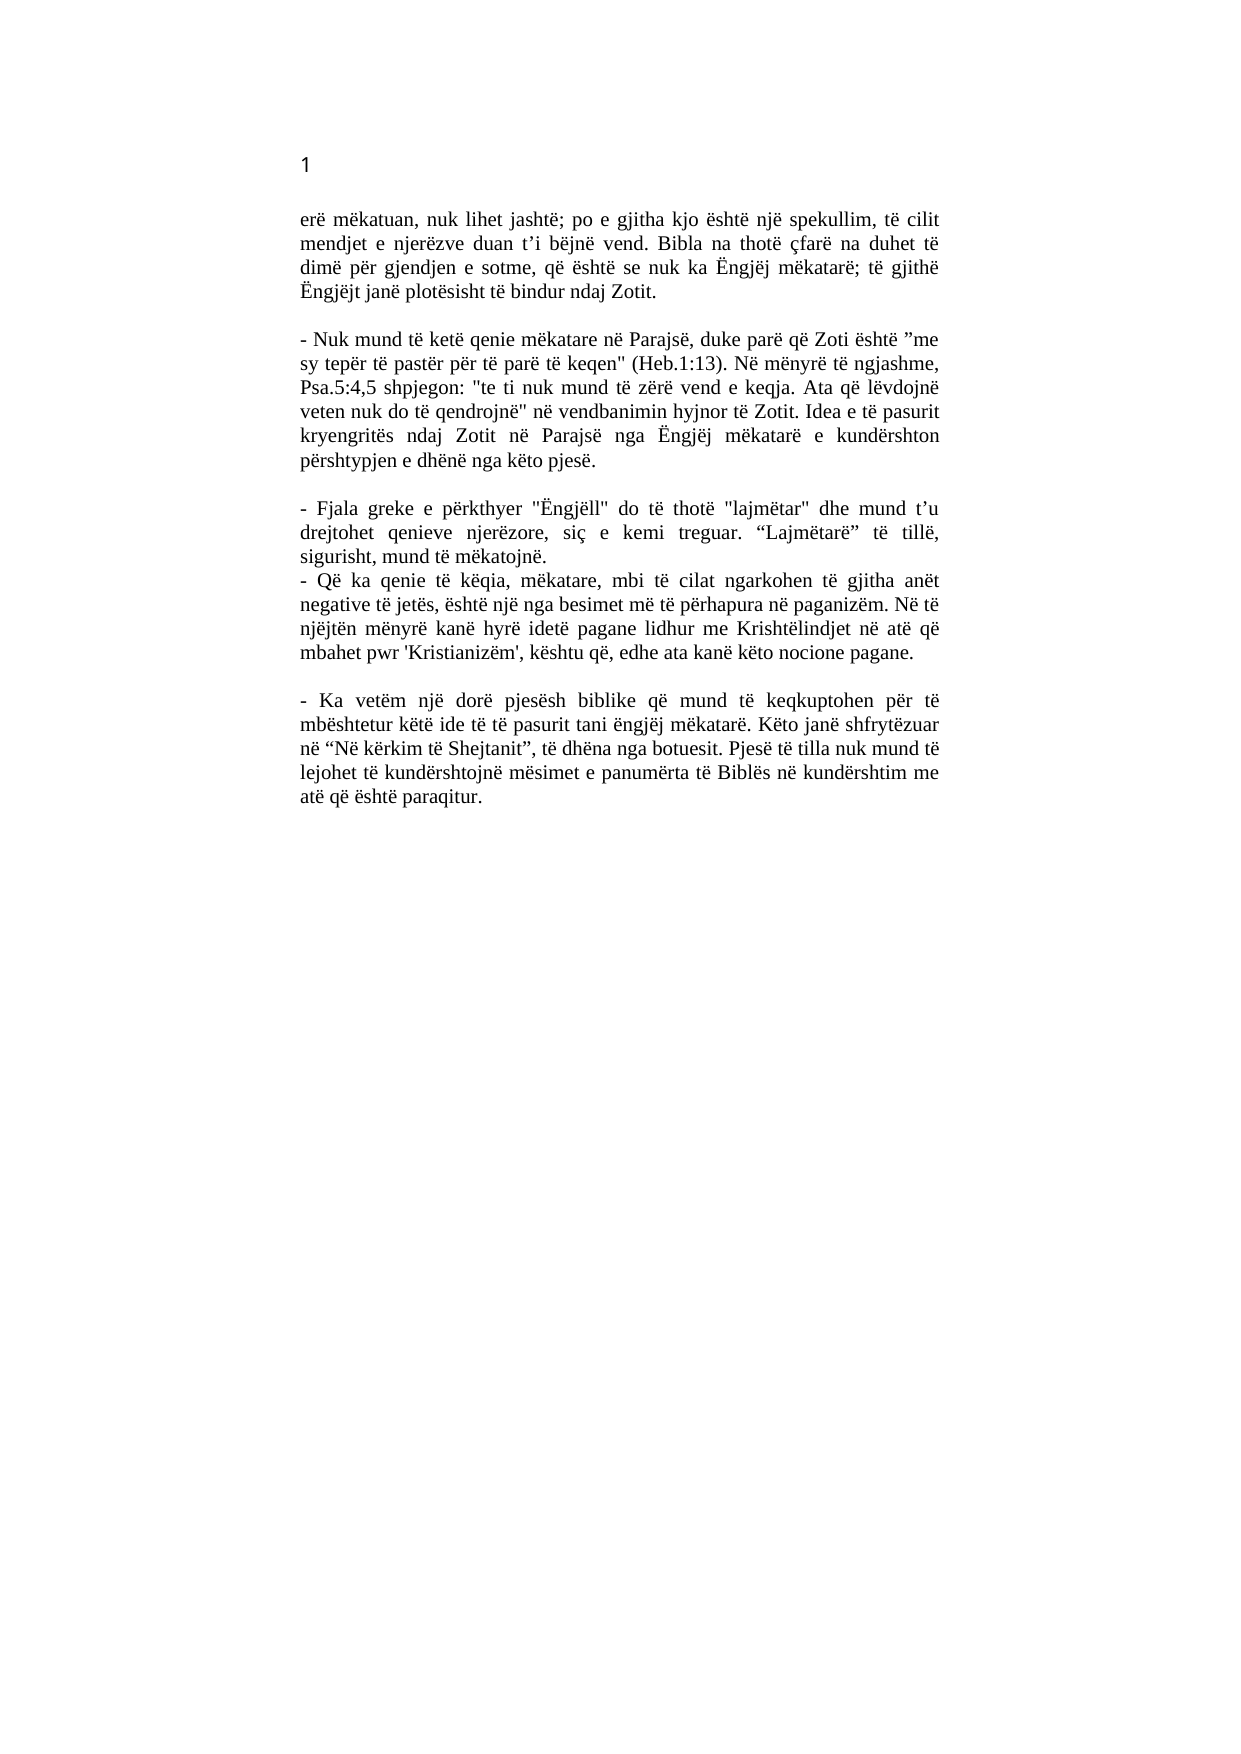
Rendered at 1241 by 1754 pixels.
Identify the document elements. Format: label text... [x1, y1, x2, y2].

text - Është e mundur që ka qenë një krijim para të tonit, d.m.th. ai i dhënë në Zanafillën 1. Gjithashtu mendohet që Ëngjëjt e sotëm erdhën që të kenë njohuri të “së mirës dhe së keqes" (Zan. 3:5) nëpërmjet të qenurit në një situatë të ngjashme me atë të jetës sonë. Që disa nga qeniet që jetuan në atë erë mëkatuan, nuk lihet jashtë; po e gjitha kjo është një spekullim, të cilit mendjet e njerëzve duan t’i bëjnë vend. Bibla na thotë çfarë na duhet të dimë për gjendjen e sotme, që është se nuk ka Ëngjëj mëkatarë; të gjithë Ëngjëjt janë plotësisht të bindur ndaj Zotit. [300, 207, 940, 303]
text - Që ka qenie të këqia, mëkatare, mbi të cilat ngarkohen të gjitha anët negative të jetës, është një nga besimet më të përhapura në paganizëm. Në të njëjtën mënyrë kanë hyrë idetë pagane lidhur me Krishtëlindjet në atë që mbahet pwr 'Kristianizëm', kështu që, edhe ata kanë këto nocione pagane. [300, 568, 940, 664]
text - Ka vetëm një dorë pjesësh biblike që mund të keqkuptohen për të mbështetur këtë ide të të pasurit tani ëngjëj mëkatarë. Këto janë shfrytëzuar në “Në kërkim të Shejtanit”, të dhëna nga botuesit. Pjesë të tilla nuk mund të lejohet të kundërshtojnë mësimet e panumërta të Biblës në kundërshtim me atë që është paraqitur. [300, 688, 940, 808]
text - Nuk mund të ketë qenie mëkatare në Parajsë, duke parë që Zoti është ”me sy tepër të pastër për të parë të keqen" (Heb.1:13). Në mënyrë të ngjashme, Psa.5:4,5 shpjegon: "te ti nuk mund të zërë vend e keqja. Ata që lëvdojnë veten nuk do të qendrojnë" në vendbanimin hyjnor të Zotit. Idea e të pasurit kryengritës ndaj Zotit në Parajsë nga Ëngjëj mëkatarë e kundërshton përshtypjen e dhënë nga këto pjesë. [300, 327, 940, 472]
text - Fjala greke e përkthyer "Ëngjëll" do të thotë "lajmëtar" dhe mund t’u drejtohet qenieve njerëzore, siç e kemi treguar. “Lajmëtarë” të tillë, sigurisht, mund të mëkatojnë. [300, 496, 940, 568]
